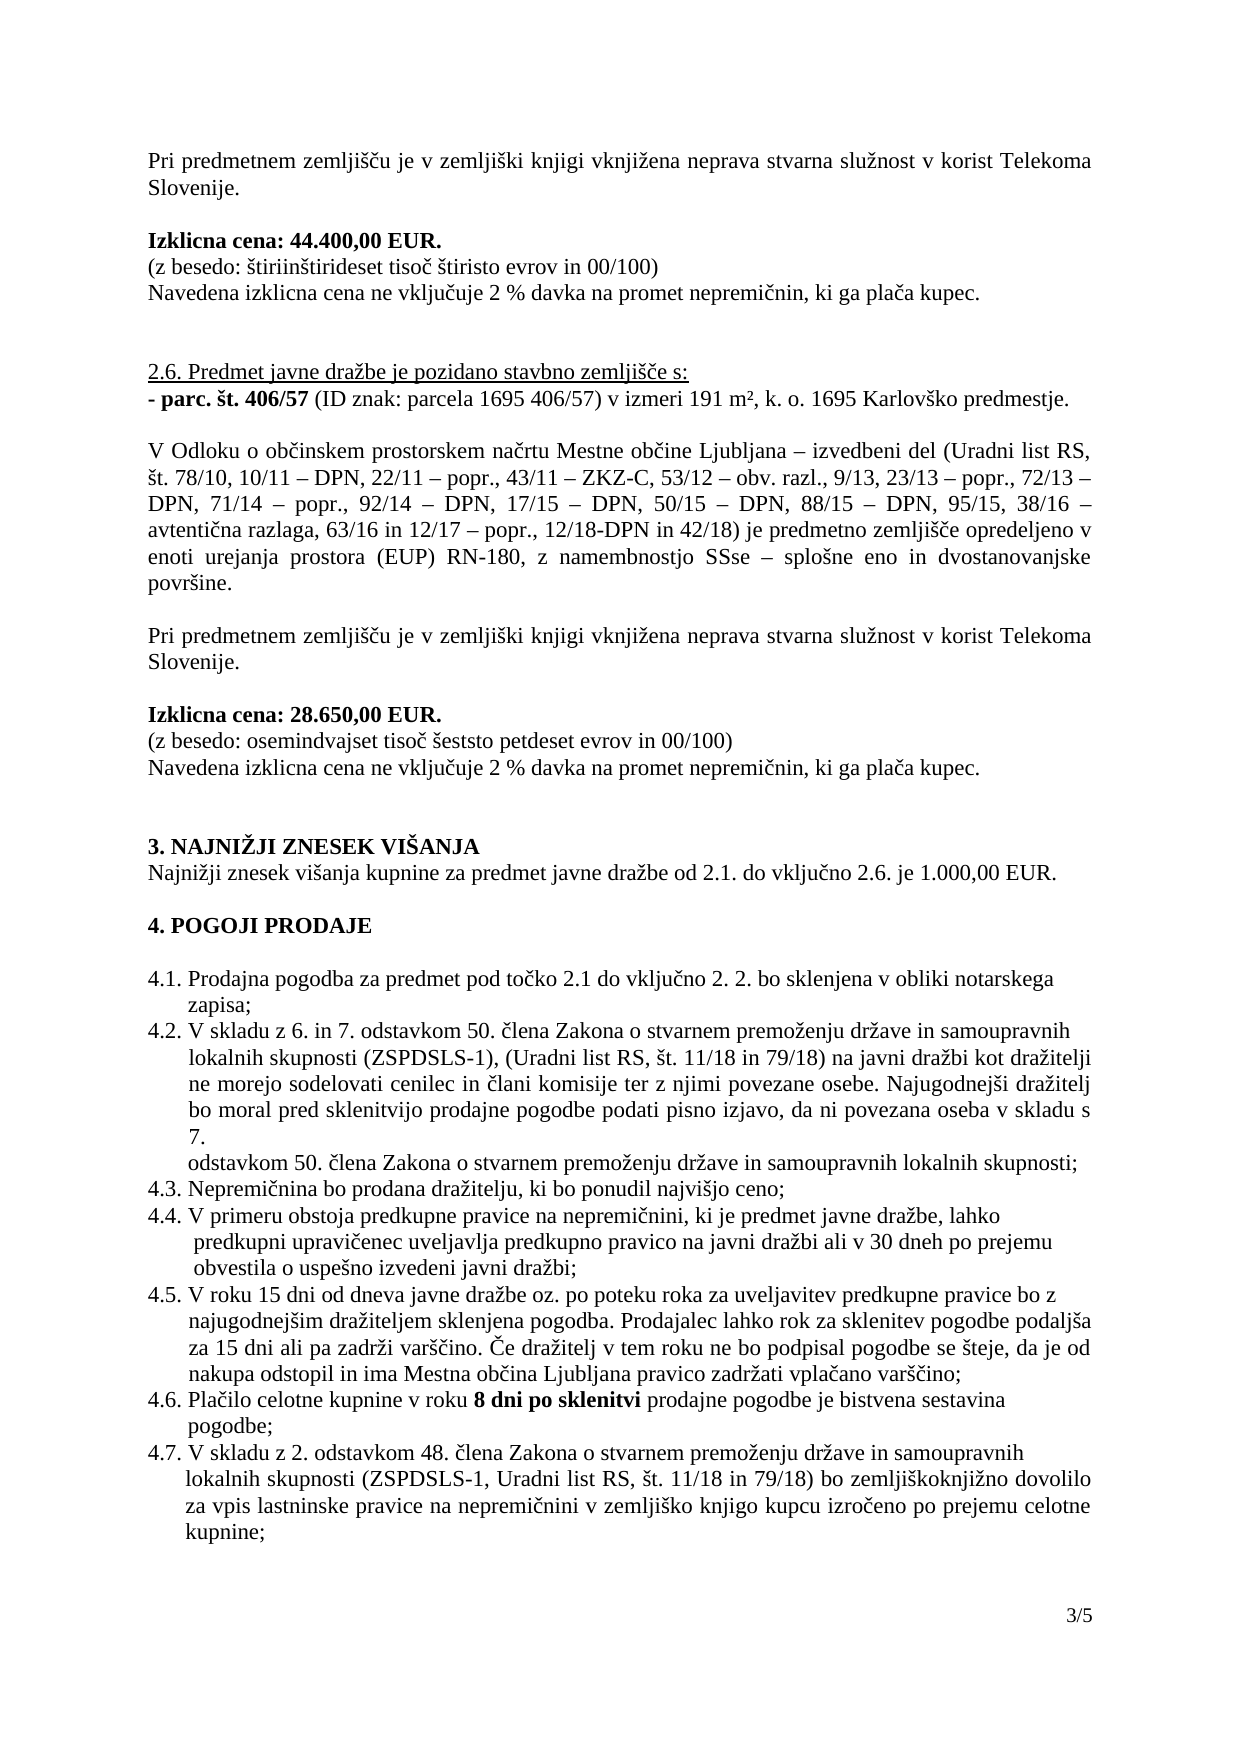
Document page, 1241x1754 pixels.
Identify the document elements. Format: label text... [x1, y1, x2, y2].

text zapisa; [148, 991, 1093, 1017]
text V Odloku o občinskem prostorskem načrtu Mestne občine Ljubljana – izvedbeni del (Uradni list RS, št. 78/10, 10/11 – DPN, 22/11 – popr., 43/11 – ZKZ-C, 53/12 – obv. razl., 9/13, 23/13 – popr., 72/13 – DPN, 71/14 – popr., 92/14 – DPN, 17/15 – DPN, 50/15 – DPN, 88/15 – DPN, 95/15, 38/16 – avtentična razlaga, 63/16 in 12/17 – popr., 12/18-DPN in 42/18) je predmetno zemljišče opredeljeno v enoti urejanja prostora (EUP) RN-180, z namembnostjo SSse – splošne eno in dvostanovanjske površine. [148, 437, 1093, 596]
text lokalnih skupnosti (ZSPDSLS-1), (Uradni list RS, št. 11/18 in 79/18) na javni dražbi kot dražitelji ne morejo sodelovati cenilec in člani komisije ter z njimi povezane osebe. Najugodnejši dražitelj bo moral pred sklenitvijo prodajne pogodbe podati pisno izjavo, da ni povezana oseba v skladu s 7. [188, 1044, 1093, 1149]
text 2.6. Predmet javne dražbe je pozidano stavbno zemljišče s: [148, 358, 1093, 385]
text Izklicna cena: 28.650,00 EUR. [148, 701, 1093, 727]
text Izklicna cena: 44.400,00 EUR. [148, 227, 1093, 253]
text najugodnejšim dražiteljem sklenjena pogodba. Prodajalec lahko rok za sklenitev pogodbe podaljša za 15 dni ali pa zadrži varščino. Če dražitelj v tem roku ne bo podpisal pogodbe se šteje, da je od nakupa odstopil in ima Mestna občina Ljubljana pravico zadržati vplačano varščino; [188, 1307, 1093, 1386]
text obvestila o uspešno izvedeni javni dražbi; [148, 1254, 1093, 1281]
text 4.1. Prodajna pogodba za predmet pod točko 2.1 do vključno 2. 2. bo sklenjena v obliki notarskega [148, 964, 1093, 991]
text Navedena izklicna cena ne vključuje 2 % davka na promet nepremičnin, ki ga plača kupec. [148, 279, 1093, 306]
text Navedena izklicna cena ne vključuje 2 % davka na promet nepremičnin, ki ga plača kupec. [148, 754, 1093, 780]
text Pri predmetnem zemljišču je v zemljiški knjigi vknjižena neprava stvarna služnost v korist Telekoma Slovenije. [148, 622, 1093, 675]
text 4.2. V skladu z 6. in 7. odstavkom 50. člena Zakona o stvarnem premoženju države in samoupravnih [148, 1017, 1093, 1044]
text 4.3. Nepremičnina bo prodana dražitelju, ki bo ponudil najvišjo ceno; [148, 1175, 1093, 1202]
text pogodbe; [148, 1413, 1093, 1439]
text (z besedo: osemindvajset tisoč šeststo petdeset evrov in 00/100) [148, 727, 1093, 754]
text 4.4. V primeru obstoja predkupne pravice na nepremičnini, ki je predmet javne dražbe, lahko [148, 1202, 1093, 1228]
text 4.7. V skladu z 2. odstavkom 48. člena Zakona o stvarnem premoženju države in samoupravnih [148, 1439, 1093, 1465]
text Najnižji znesek višanja kupnine za predmet javne dražbe od 2.1. do vključno 2.6. je 1.000,00 EUR. [148, 859, 1093, 886]
text Pri predmetnem zemljišču je v zemljiški knjigi vknjižena neprava stvarna služnost v korist Telekoma Slovenije. [148, 148, 1093, 200]
text predkupni upravičenec uveljavlja predkupno pravico na javni dražbi ali v 30 dneh po prejemu [148, 1228, 1093, 1254]
text 4.6. Plačilo celotne kupnine v roku 8 dni po sklenitvi prodajne pogodbe je bistvena sestavina [148, 1386, 1093, 1413]
text 4. POGOJI PRODAJE [148, 912, 1093, 938]
list lokalnih skupnosti (ZSPDSLS-1, Uradni list RS, št. 11/18 in 79/18) bo zemljiškoknjižno dovolilo za vpis lastninske pravice na nepremičnini v zemljiško knjigo kupcu izročeno po prejemu celotne kupnine; [185, 1465, 1093, 1544]
text (z besedo: štiriinštirideset tisoč štiristo evrov in 00/100) [148, 253, 1093, 279]
text - parc. št. 406/57 (ID znak: parcela 1695 406/57) v izmeri 191 m², k. o. 1695 Karlovško predmestje. [148, 385, 1093, 411]
text odstavkom 50. člena Zakona o stvarnem premoženju države in samoupravnih lokalnih skupnosti; [148, 1149, 1093, 1175]
text 3. NAJNIŽJI ZNESEK VIŠANJA [148, 833, 1093, 859]
text 4.5. V roku 15 dni od dneva javne dražbe oz. po poteku roka za uveljavitev predkupne pravice bo z [148, 1281, 1093, 1307]
